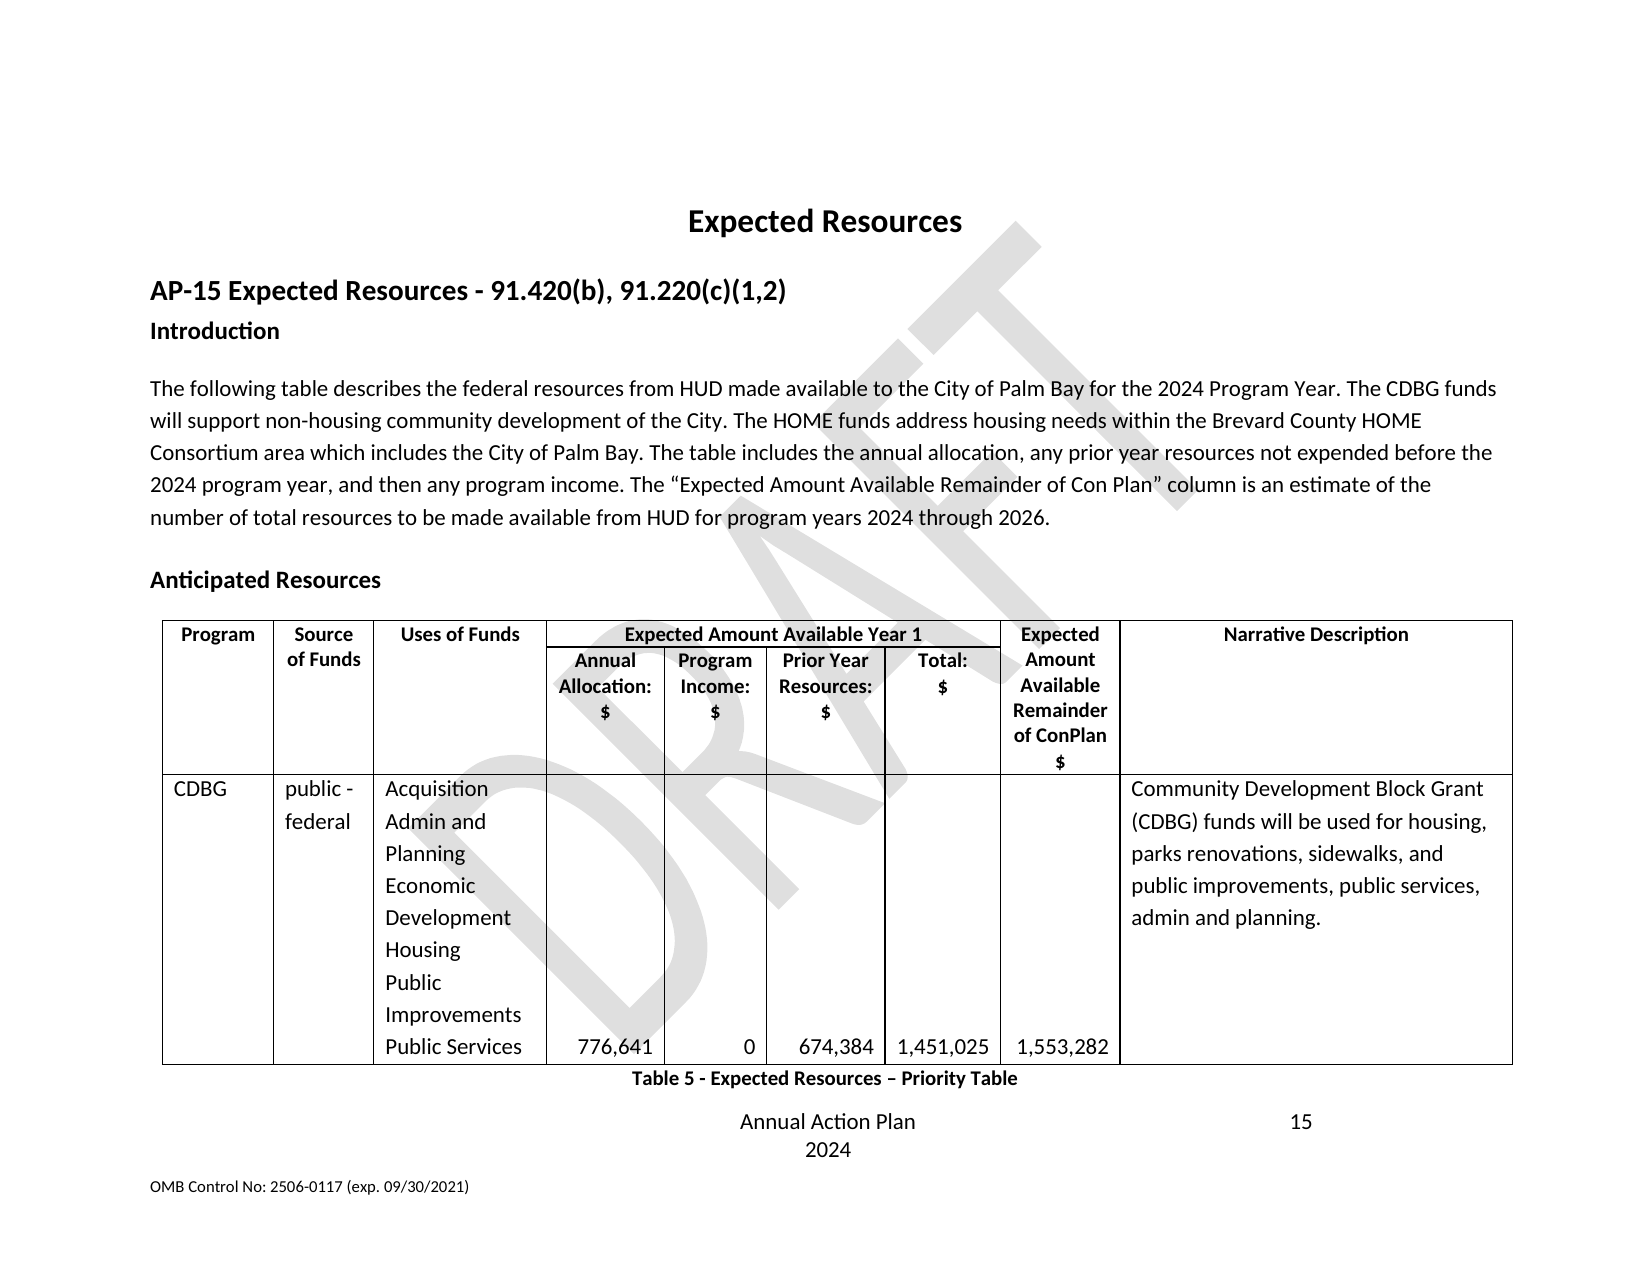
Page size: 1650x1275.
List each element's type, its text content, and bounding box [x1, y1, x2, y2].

table_cell 0 [665, 775, 766, 1064]
table_cell 674,384 [767, 775, 884, 1064]
table_cell Program Income: $ [665, 648, 766, 773]
text The following table describes the federal resources from HUD made available to the City of Palm Bay for the 2024 Program Year. The CDBG funds will support non-housing community development of the City. The HOME funds address housing needs within the Brevard County HOME Consortium area which includes the City of Palm Bay. The table includes the annual allocation, any prior year resources not expended before the 2024 program year, and then any program income. The “Expected Amount Available Remainder of Con Plan” column is an estimate of the number of total resources to be made available from HUD for program years 2024 through 2026. [150, 374, 1500, 531]
table_header Expected Amount Available Year 1 [547, 621, 1000, 646]
table_header Uses of Funds [374, 621, 546, 773]
table_header Expected Amount Available Remainder of ConPlan $ [1001, 621, 1119, 773]
table_cell Annual Allocation: $ [547, 648, 664, 773]
table_header Narrative Description [1121, 621, 1512, 773]
table_cell Acquisition Admin and Planning Economic Development Housing Public Improvements Public Services [374, 775, 546, 1064]
table_cell Prior Year Resources: $ [767, 648, 884, 773]
text Introduction [150, 319, 1500, 345]
table_cell 1,451,025 [886, 775, 1000, 1064]
table_header Source of Funds [274, 621, 373, 773]
table_cell Total: $ [886, 648, 1000, 773]
table_cell 1,553,282 [1001, 775, 1119, 1064]
table_cell 776,641 [547, 775, 664, 1064]
text Anticipated Resources [150, 564, 1500, 595]
table_cell Community Development Block Grant (CDBG) funds will be used for housing, parks renovations, sidewalks, and public improvements, public services, admin and planning. [1121, 775, 1512, 1064]
subtitle Expected Resources [150, 200, 1500, 241]
table_cell CDBG [163, 775, 273, 1064]
table_cell public - federal [274, 775, 373, 1064]
subtitle AP-15 Expected Resources - 91.420(b), 91.220(c)(1,2) [150, 272, 1500, 307]
table_header Program [163, 621, 273, 773]
